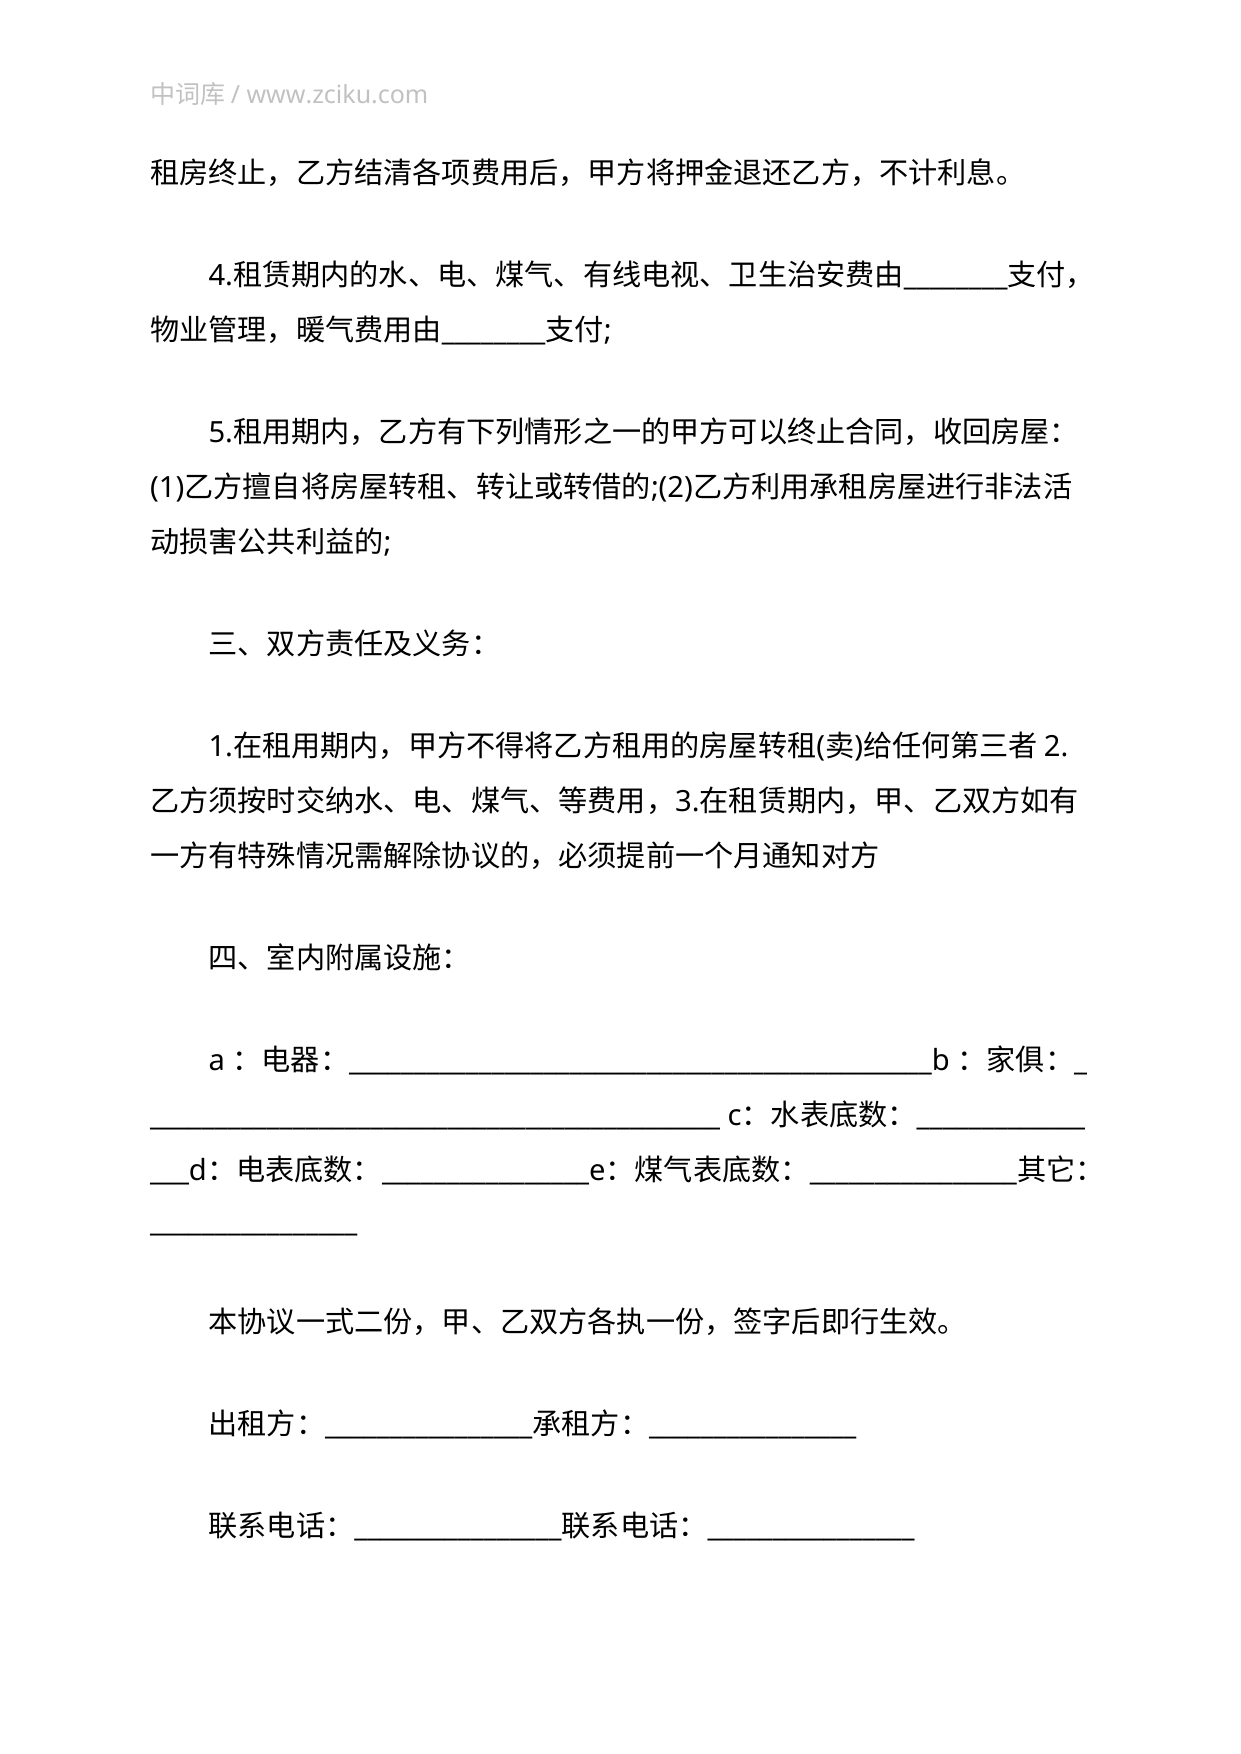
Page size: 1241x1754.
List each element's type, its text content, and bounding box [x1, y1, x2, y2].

text 联系电话：________________联系电话：________________ [150, 1502, 1090, 1545]
text 本协议一式二份，甲、乙双方各执一份，签字后即行生效。 [150, 1299, 1090, 1341]
text 5.租用期内，乙方有下列情形之一的甲方可以终止合同，收回房屋：(1)乙方擅自将房屋转租、转让或转借的;(2)乙方利用承租房屋进行非法活动损害公共利益的; [150, 409, 1090, 561]
text 1.在租用期内，甲方不得将乙方租用的房屋转租(卖)给任何第三者2.乙方须按时交纳水、电、煤气、等费用，3.在租赁期内，甲、乙双方如有一方有特殊情况需解除协议的，必须提前一个月通知对方 [150, 722, 1090, 875]
text 四、室内附属设施： [150, 934, 1090, 977]
text a ：电器：_____________________________________________b ：家俱：_____________________________________________ c：水表底数：________________d：电表底数：________________e：煤气表底数：________________其它：________________ [150, 1036, 1090, 1240]
text 三、双方责任及义务： [150, 621, 1090, 663]
text 4.租赁期内的水、电、煤气、有线电视、卫生治安费由________支付，物业管理，暖气费用由________支付; [150, 252, 1090, 349]
text 出租方：________________承租方：________________ [150, 1401, 1090, 1443]
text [150, 150, 1090, 192]
